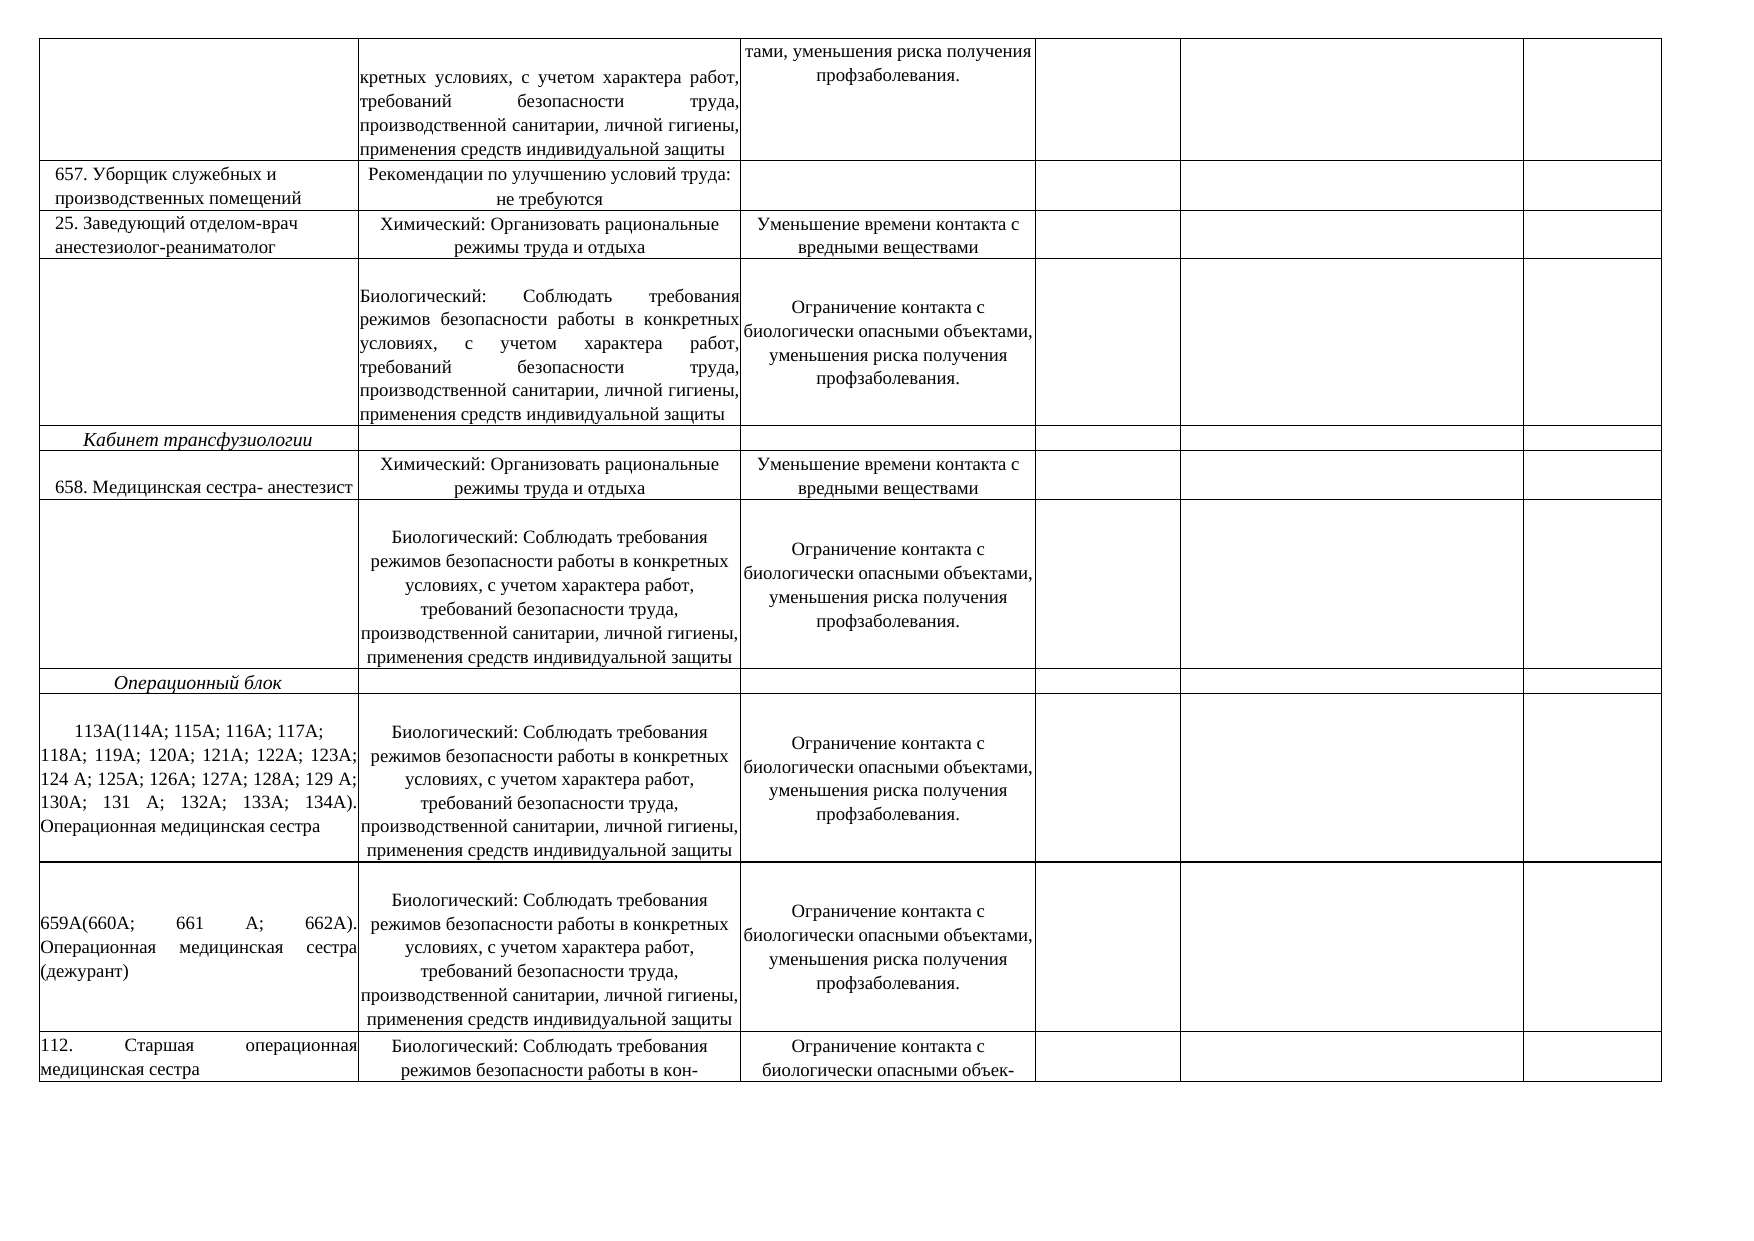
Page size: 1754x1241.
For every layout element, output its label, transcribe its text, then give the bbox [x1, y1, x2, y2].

table_cell [1036, 500, 1180, 668]
table_cell [1181, 426, 1523, 450]
table_cell [1181, 259, 1523, 425]
table_cell [1524, 211, 1661, 258]
table_cell [1524, 1032, 1661, 1081]
table_cell [1036, 694, 1180, 861]
table_cell [40, 500, 358, 668]
table_cell [1181, 863, 1523, 1031]
table_cell [1181, 694, 1523, 861]
table_cell [1036, 863, 1180, 1031]
table_cell [1036, 1032, 1180, 1081]
table_cell Ограничение контакта с биологически опасными объектами, уменьшения риска получения профзаболевания. [741, 259, 1035, 425]
table_cell Ограничение контакта с биологически опасными объектами, уменьшения риска получения профзаболевания. [741, 500, 1035, 668]
table_cell [359, 669, 740, 693]
table_cell [1181, 500, 1523, 668]
table_header [1524, 39, 1661, 160]
table_cell 659А(660А; 661 А; 662А). Операционная медицинская сестра (дежурант) [40, 863, 358, 1031]
table_cell [1036, 161, 1180, 209]
table_cell 657. Уборщик служебных и производственных помещений [40, 161, 358, 209]
table_cell [1181, 161, 1523, 209]
table_cell [1181, 669, 1523, 693]
table_cell Ограничение контакта с биологически опасными объектами, уменьшения риска получения профзаболевания. [741, 694, 1035, 861]
table_cell 113А(114А; 115А; 116А; 117А; 118А; 119А; 120А; 121А; 122А; 123А; 124 А; 125А; 126А; 127А; 128А; 129 А; 130А; 131 А; 132А; 133А; 134А). Операционная медицинская сестра [40, 694, 358, 861]
table_cell [1524, 161, 1661, 209]
table_header [1181, 39, 1523, 160]
table_cell [1524, 426, 1661, 450]
table_cell [1036, 211, 1180, 258]
table_cell [40, 259, 358, 425]
table_cell [741, 161, 1035, 209]
table_cell Кабинет трансфузиологии [40, 426, 358, 450]
table_cell [741, 426, 1035, 450]
table_cell Химический: Организовать рациональные режимы труда и отдыха [359, 451, 740, 499]
table_cell Биологический: Соблюдать требования режимов безопасности работы в кон- [359, 1032, 740, 1081]
table_cell Ограничение контакта с биологически опасными объектами, уменьшения риска получения профзаболевания. [741, 863, 1035, 1031]
table_cell [1524, 451, 1661, 499]
table_cell Рекомендации по улучшению условий труда: не требуются [359, 161, 740, 209]
table_header [40, 39, 358, 160]
table_cell [1036, 669, 1180, 693]
table_cell [1524, 500, 1661, 668]
table_header кретных условиях, с учетом характера работ, требований безопасности труда, производственной санитарии, личной гигиены, применения средств индивидуальной защиты [359, 39, 740, 160]
table_header тами, уменьшения риска получения профзаболевания. [741, 39, 1035, 160]
table_cell [1036, 451, 1180, 499]
table_header [1036, 39, 1180, 160]
table_cell 658. Медицинская сестра- анестезист [40, 451, 358, 499]
table_cell 25. Заведующий отделом-врач анестезиолог-реаниматолог [40, 211, 358, 258]
table_cell Уменьшение времени контакта с вредными веществами [741, 211, 1035, 258]
table_cell Ограничение контакта с биологически опасными объек- [741, 1032, 1035, 1081]
table_cell [359, 426, 740, 450]
table_cell Химический: Организовать рациональные режимы труда и отдыха [359, 211, 740, 258]
table_cell [1524, 694, 1661, 861]
table_cell [1036, 259, 1180, 425]
table_cell [1524, 669, 1661, 693]
table_cell Операционный блок [40, 669, 358, 693]
table_cell Уменьшение времени контакта с вредными веществами [741, 451, 1035, 499]
table_cell [1524, 259, 1661, 425]
table_cell [741, 669, 1035, 693]
table_cell [1181, 451, 1523, 499]
table_cell [1181, 1032, 1523, 1081]
table_cell [1524, 863, 1661, 1031]
table_cell [1181, 211, 1523, 258]
table_cell 112. Старшая операционная медицинская сестра [40, 1032, 358, 1081]
table_cell [1036, 426, 1180, 450]
